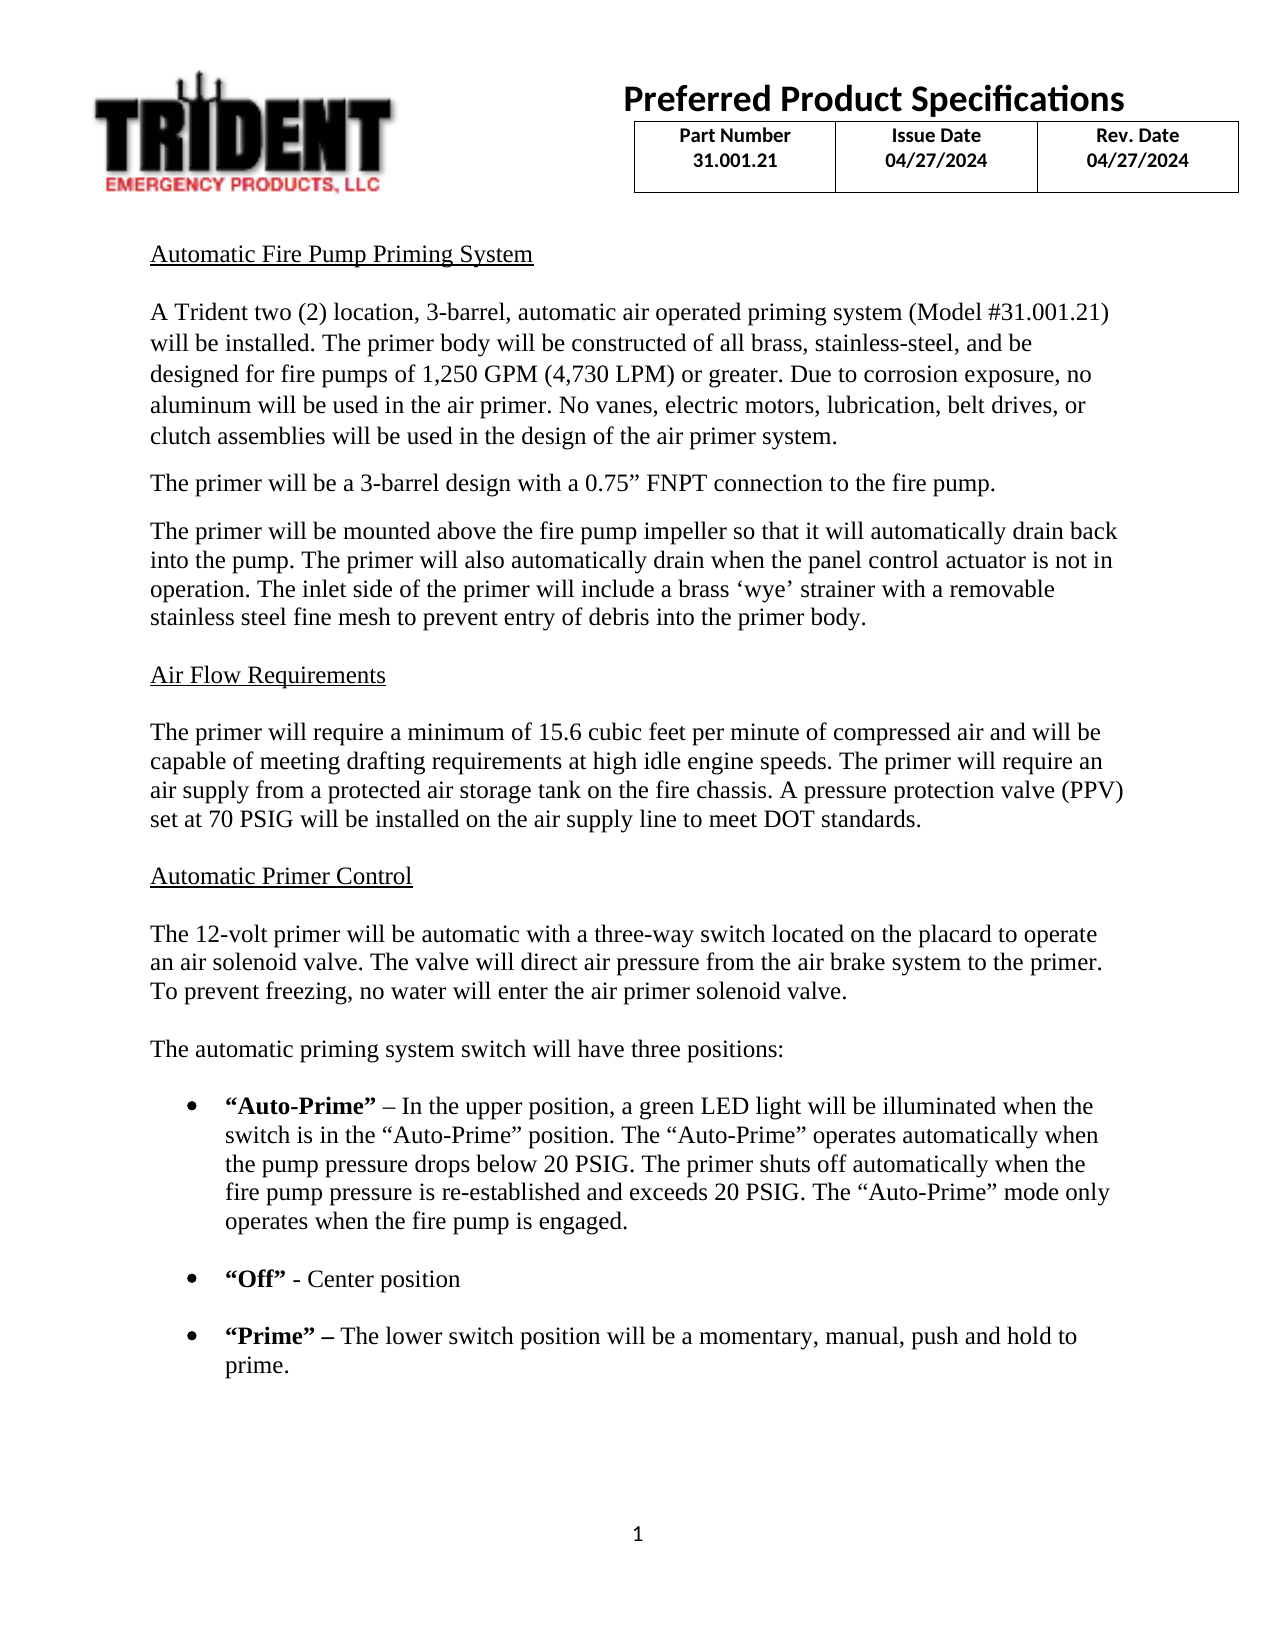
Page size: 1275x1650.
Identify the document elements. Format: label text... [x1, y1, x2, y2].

text The primer will require a minimum of 15.6 cubic feet per minute of compressed air and will be capable of meeting drafting requirements at high idle engine speeds. The primer will require an air supply from a protected air storage tank on the fire chassis. A pressure protection valve (PPV) set at 70 PSIG will be installed on the air supply line to meet DOT standards. [150, 717, 1125, 832]
picture [76, 67, 402, 205]
text Air Flow Requirements [150, 660, 1125, 689]
text The primer will be a 3-barrel design with a 0.75” FNPT connection to the fire pump. [150, 468, 1125, 497]
text The automatic priming system switch will have three positions: [150, 1034, 1125, 1062]
text Automatic Primer Control [150, 861, 1125, 890]
text The primer will be mounted above the fire pump impeller so that it will automatically drain back into the pump. The primer will also automatically drain when the panel control actuator is not in operation. The inlet side of the primer will include a brass ‘wye’ strainer with a removable stainless steel fine mesh to prevent entry of debris into the primer body. [150, 516, 1125, 631]
list “Prime” – The lower switch position will be a momentary, manual, push and hold to prime. [187, 1321, 1125, 1379]
text A Trident two (2) location, 3-barrel, automatic air operated priming system (Model #31.001.21) will be installed. The primer body will be constructed of all brass, stainless-steel, and be designed for fire pumps of 1,250 GPM (4,730 LPM) or greater. Due to corrosion exposure, no aluminum will be used in the air primer. No vanes, electric motors, lubrication, belt drives, or clutch assemblies will be used in the design of the air primer system. [150, 297, 1125, 449]
text Automatic Fire Pump Priming System [150, 239, 1125, 268]
text The 12-volt primer will be automatic with a three-way switch located on the placard to operate an air solenoid valve. The valve will direct air pressure from the air brake system to the primer. To prevent freezing, no water will enter the air primer solenoid valve. [150, 919, 1125, 1005]
list “Auto-Prime” – In the upper position, a green LED light will be illuminated when the switch is in the “Auto-Prime” position. The “Auto-Prime” operates automatically when the pump pressure drops below 20 PSIG. The primer shuts off automatically when the fire pump pressure is re-established and exceeds 20 PSIG. The “Auto-Prime” mode only operates when the fire pump is engaged. [187, 1091, 1125, 1235]
list “Off” - Center position [187, 1264, 1125, 1292]
